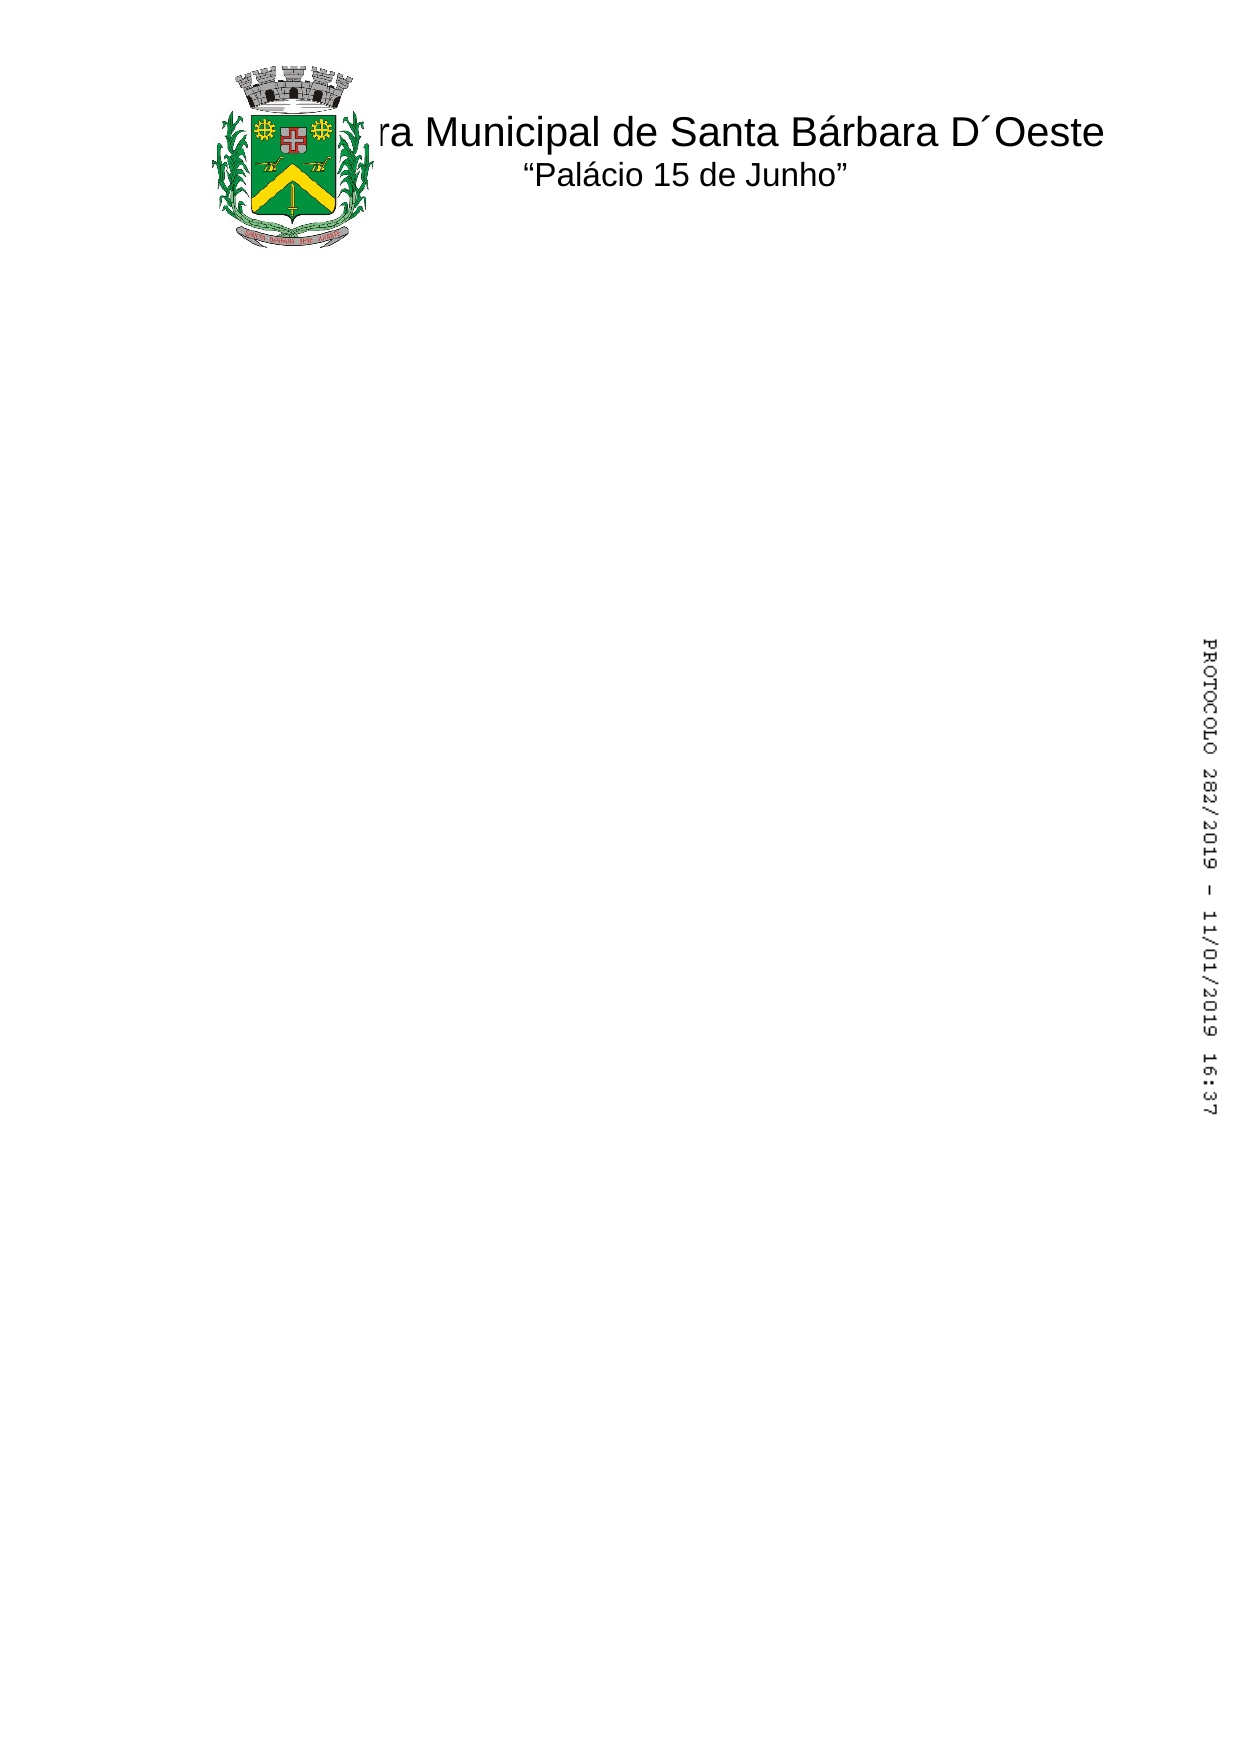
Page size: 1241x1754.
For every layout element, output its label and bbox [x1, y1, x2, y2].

picture [1177, 635, 1241, 1119]
picture [211, 66, 381, 255]
